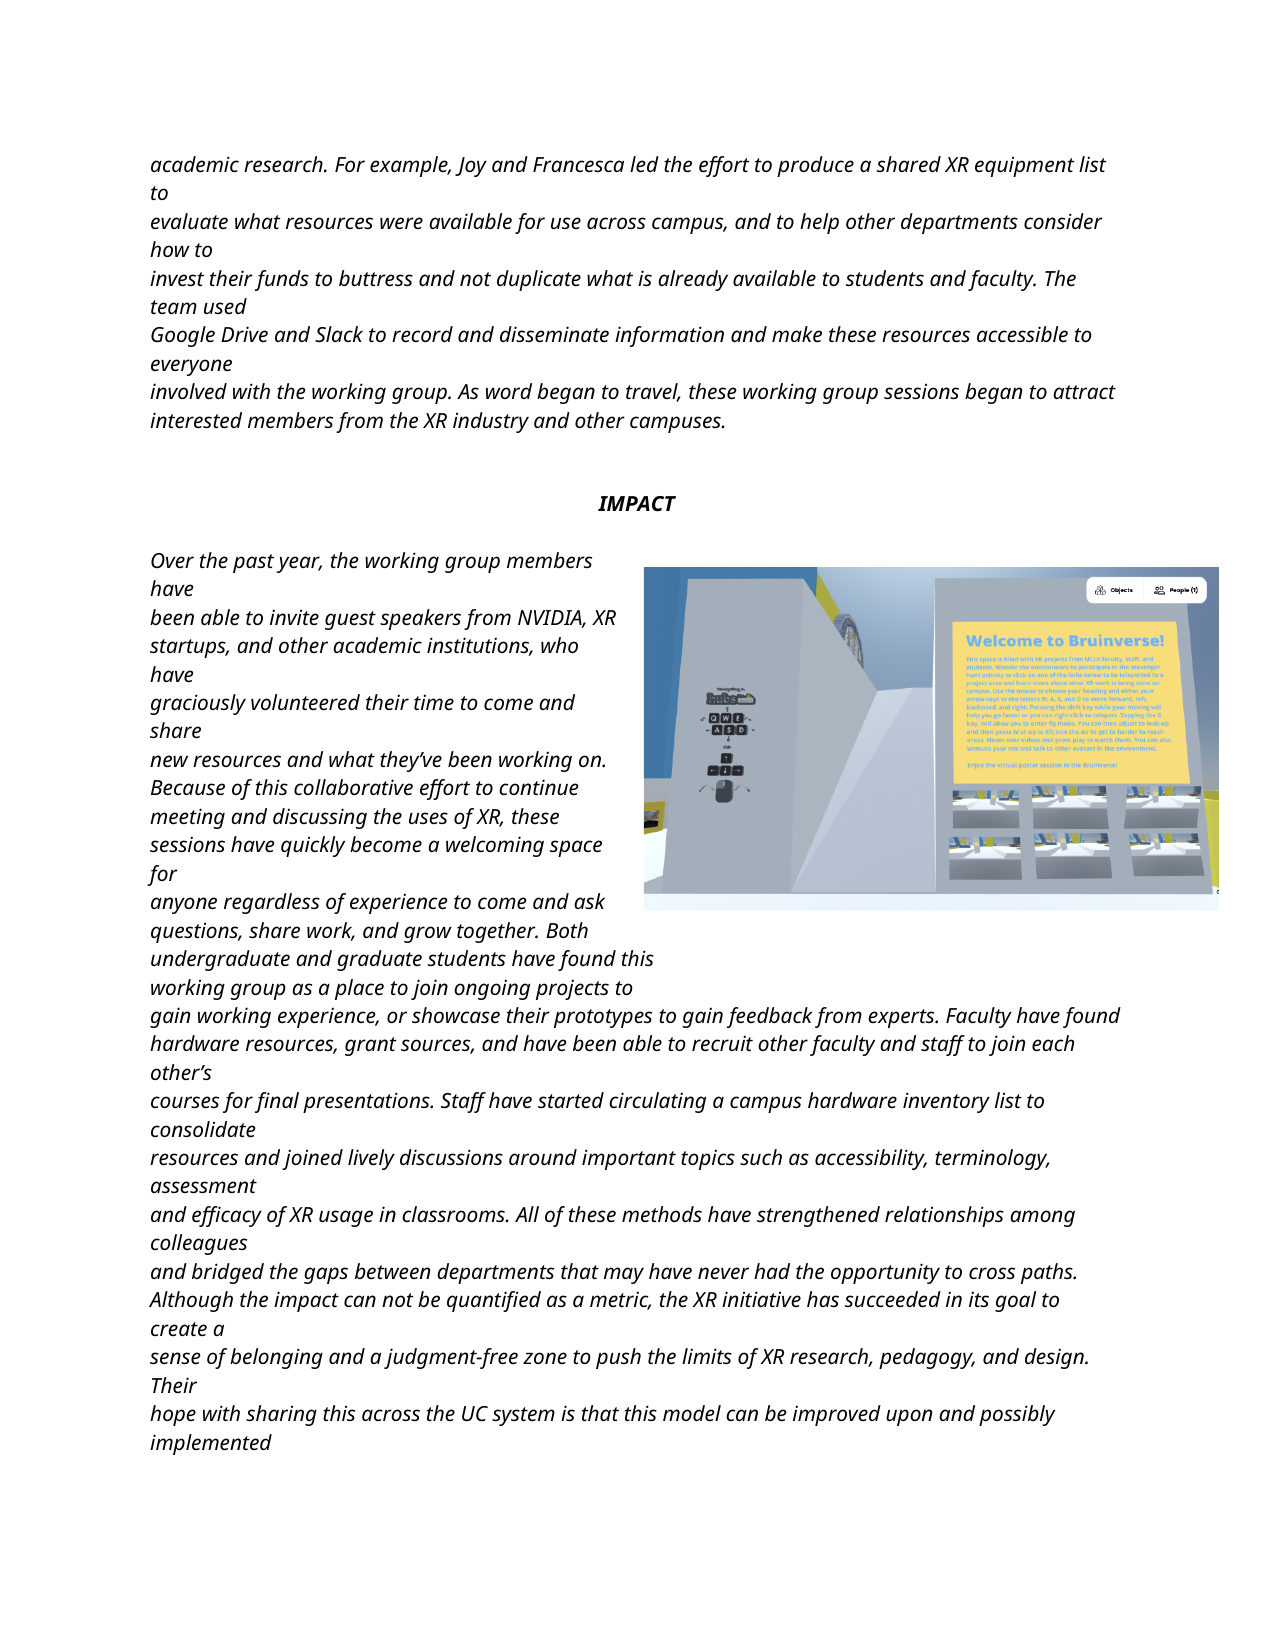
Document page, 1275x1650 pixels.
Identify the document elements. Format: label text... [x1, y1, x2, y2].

text meeting and discussing the uses of XR, these [150, 802, 643, 830]
text sessions have quickly become a welcoming space for [150, 830, 643, 887]
text hope with sharing this across the UC system is that this model can be improved upon and possibly implemented [150, 1399, 1125, 1456]
text been able to invite guest speakers from NVIDIA, XR [150, 603, 643, 631]
text hardware resources, grant sources, and have been able to recruit other faculty and staff to join each other’s [150, 1029, 1125, 1086]
text and efficacy of XR usage in classrooms. All of these methods have strengthened relationships among colleagues [150, 1200, 1125, 1257]
text Although the impact can not be quantified as a metric, the XR initiative has succeeded in its goal to create a [150, 1285, 1125, 1342]
text undergraduate and graduate students have found this [150, 944, 1125, 973]
text graciously volunteered their time to come and share [150, 688, 643, 745]
text invest their funds to buttress and not duplicate what is already available to students and faculty. The team used [150, 264, 1125, 321]
text startups, and other academic institutions, who have [150, 631, 643, 688]
text resources and joined lively discussions around important topics such as accessibility, terminology, assessment [150, 1143, 1125, 1200]
text and bridged the gaps between departments that may have never had the opportunity to cross paths. [150, 1257, 1125, 1285]
text anyone regardless of experience to come and ask [150, 887, 1125, 916]
text IMPACT [150, 489, 1125, 518]
text involved with the working group. As word began to travel, these working group sessions began to attract [150, 377, 1125, 406]
text sense of belonging and a judgment-free zone to push the limits of XR research, pedagogy, and design. Their [150, 1342, 1125, 1399]
text new resources and what they’ve been working on. [150, 745, 643, 773]
text Google Drive and Slack to record and disseminate information and make these resources accessible to everyone [150, 321, 1125, 377]
text interested members from the XR industry and other campuses. [150, 406, 1125, 489]
text Because of this collaborative effort to continue [150, 773, 643, 802]
text Over the past year, the working group members have [150, 546, 1125, 603]
text questions, share work, and grow together. Both [150, 916, 1125, 944]
text evaluate what resources were available for use across campus, and to help other departments consider how to [150, 207, 1125, 264]
text academic research. For example, Joy and Francesca led the effort to produce a shared XR equipment list to [150, 150, 1125, 207]
text working group as a place to join ongoing projects to [150, 973, 1125, 1001]
text courses for final presentations. Staff have started circulating a campus hardware inventory list to consolidate [150, 1086, 1125, 1143]
text gain working experience, or showcase their prototypes to gain feedback from experts. Faculty have found [150, 1001, 1125, 1029]
picture [643, 567, 1227, 911]
